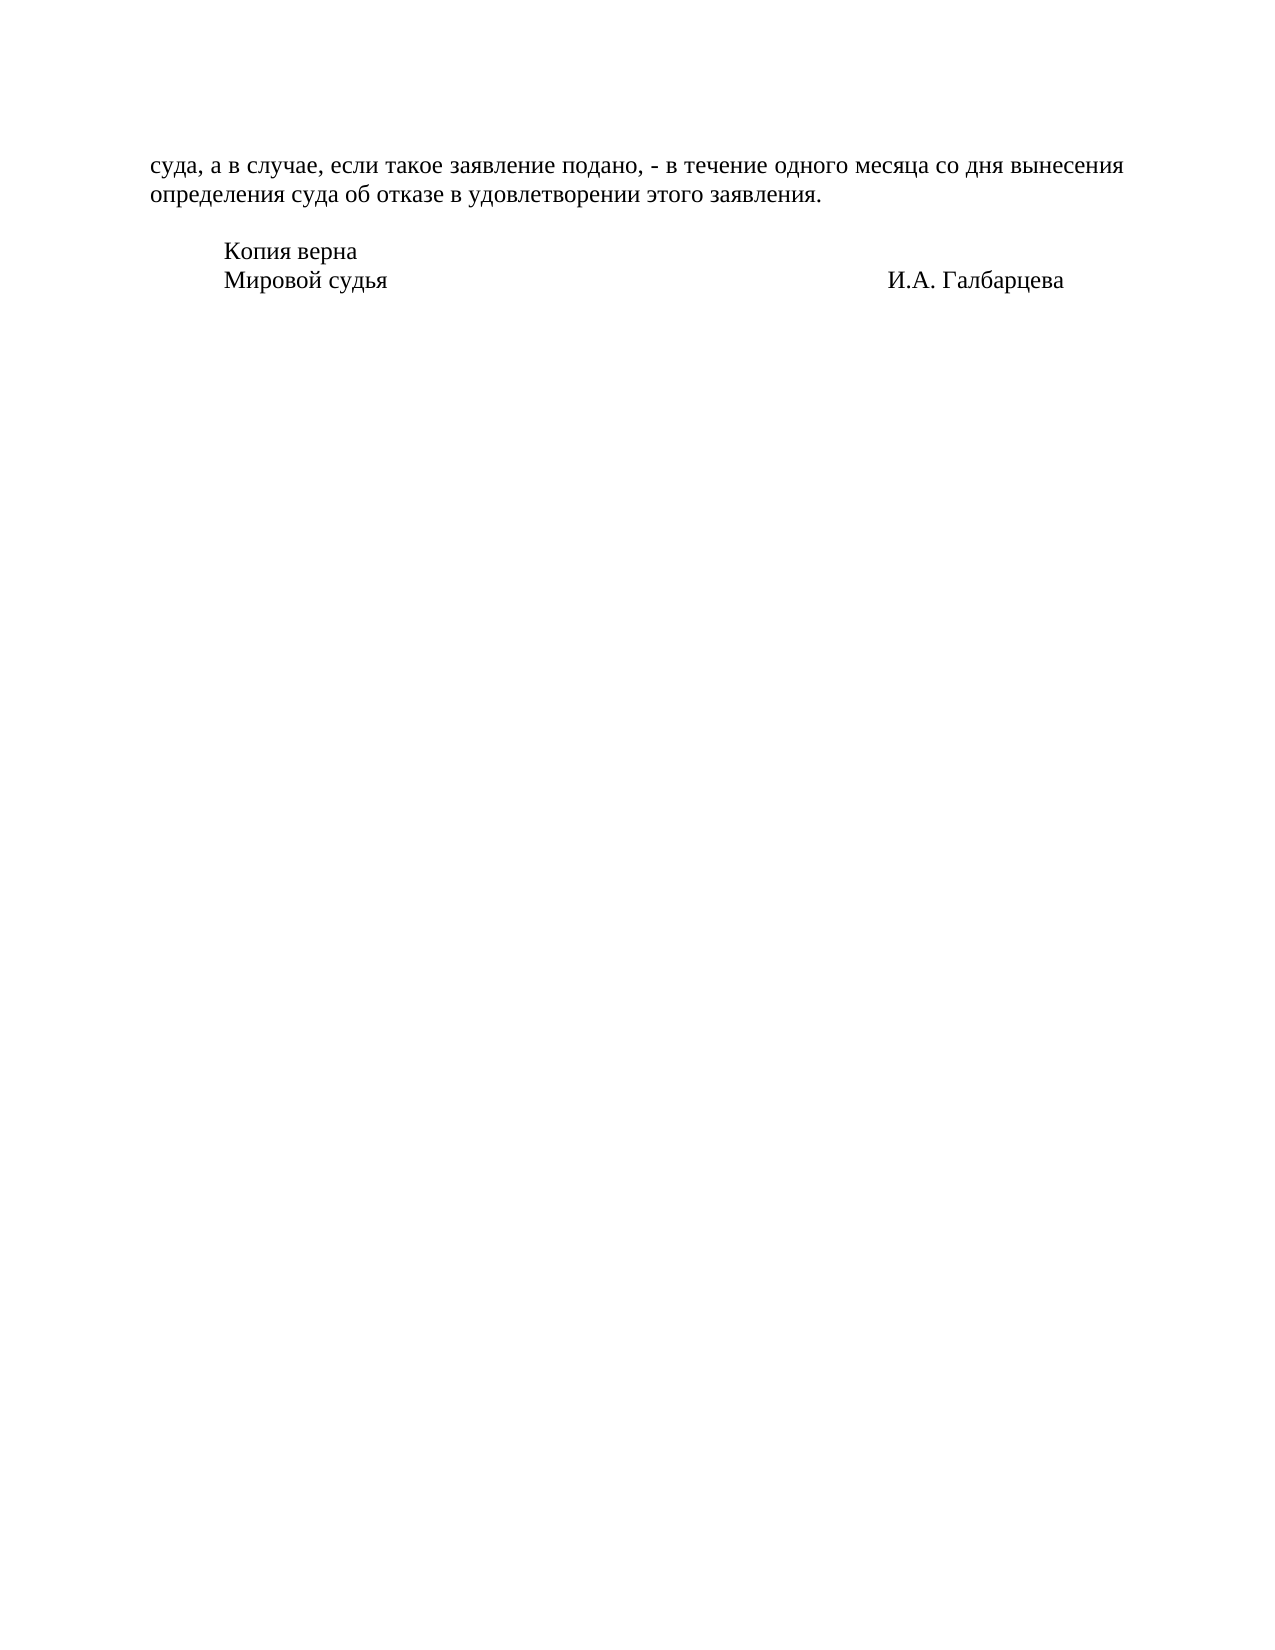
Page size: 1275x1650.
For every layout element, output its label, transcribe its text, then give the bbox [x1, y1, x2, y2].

text Мировой судья И.А. Галбарцева [150, 265, 1125, 294]
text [150, 150, 1125, 207]
text Копия верна [150, 236, 1125, 265]
